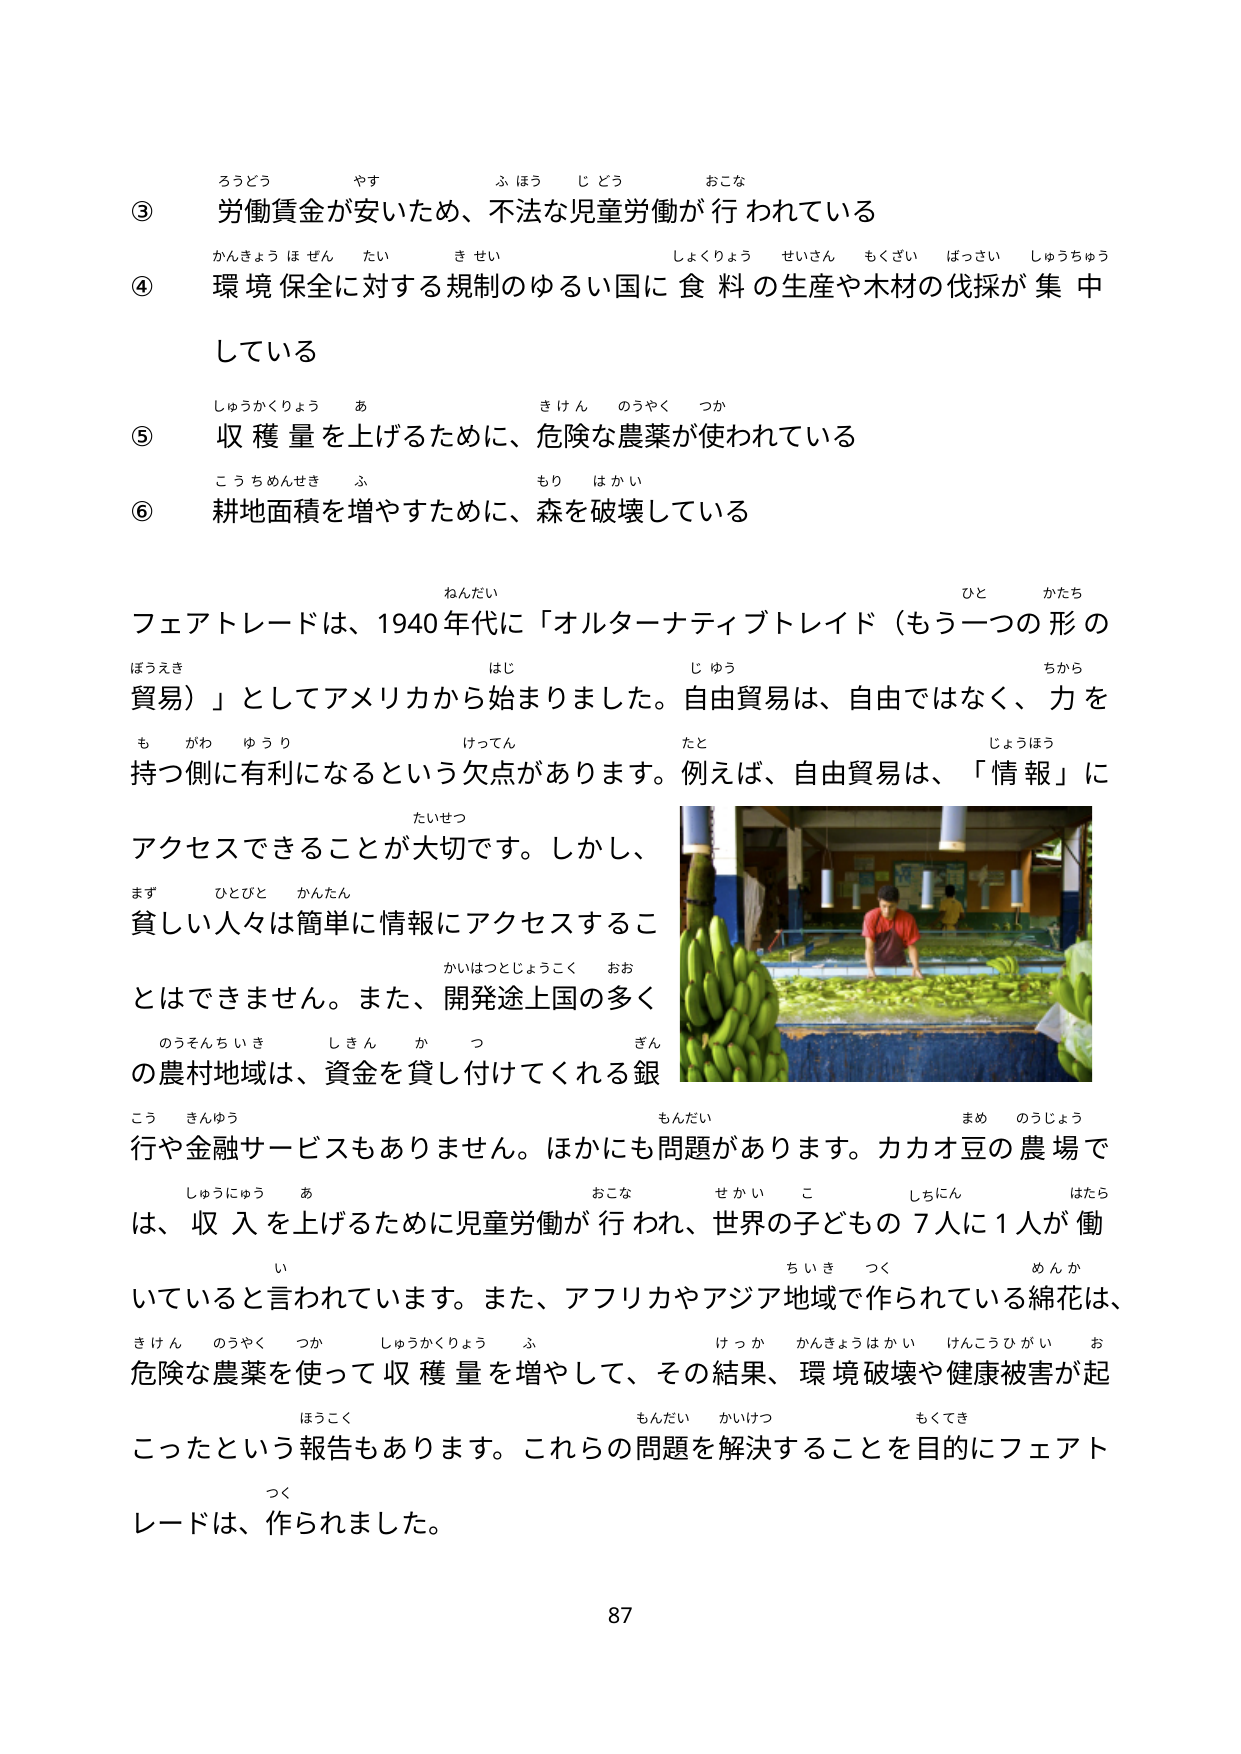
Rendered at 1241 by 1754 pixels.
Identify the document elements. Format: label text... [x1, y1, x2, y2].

list にするのゆるい国にのやのがしている [130, 237, 1110, 387]
list 賃金がいため、な労働がわれている [130, 162, 1110, 237]
text フェアトレードは、1940に「オルターナティブトレイド（もうつのの）」としてアメリカからまりました。貿易は、自由ではなく、をつにになるというがあります。えば、自由貿易は、「」にアクセスできることがです。しかし、しいはに情報にアクセスすることはできません。また、のくのは、をしけてくれるやサービスもありません。ほかにもがあります。カカオのでは、をげるために児童労働がわれ、のどものに1人がいているとわれています。また、アフリカやアジアでられているは、なをってをやして、その、やがこったというもあります。これらのをすることをにフェアトレードは、られました。 [130, 575, 1110, 1550]
list をげるために、ながわれている [130, 387, 1110, 462]
picture [679, 806, 1093, 1082]
list をやすために、をしている [130, 462, 1110, 537]
